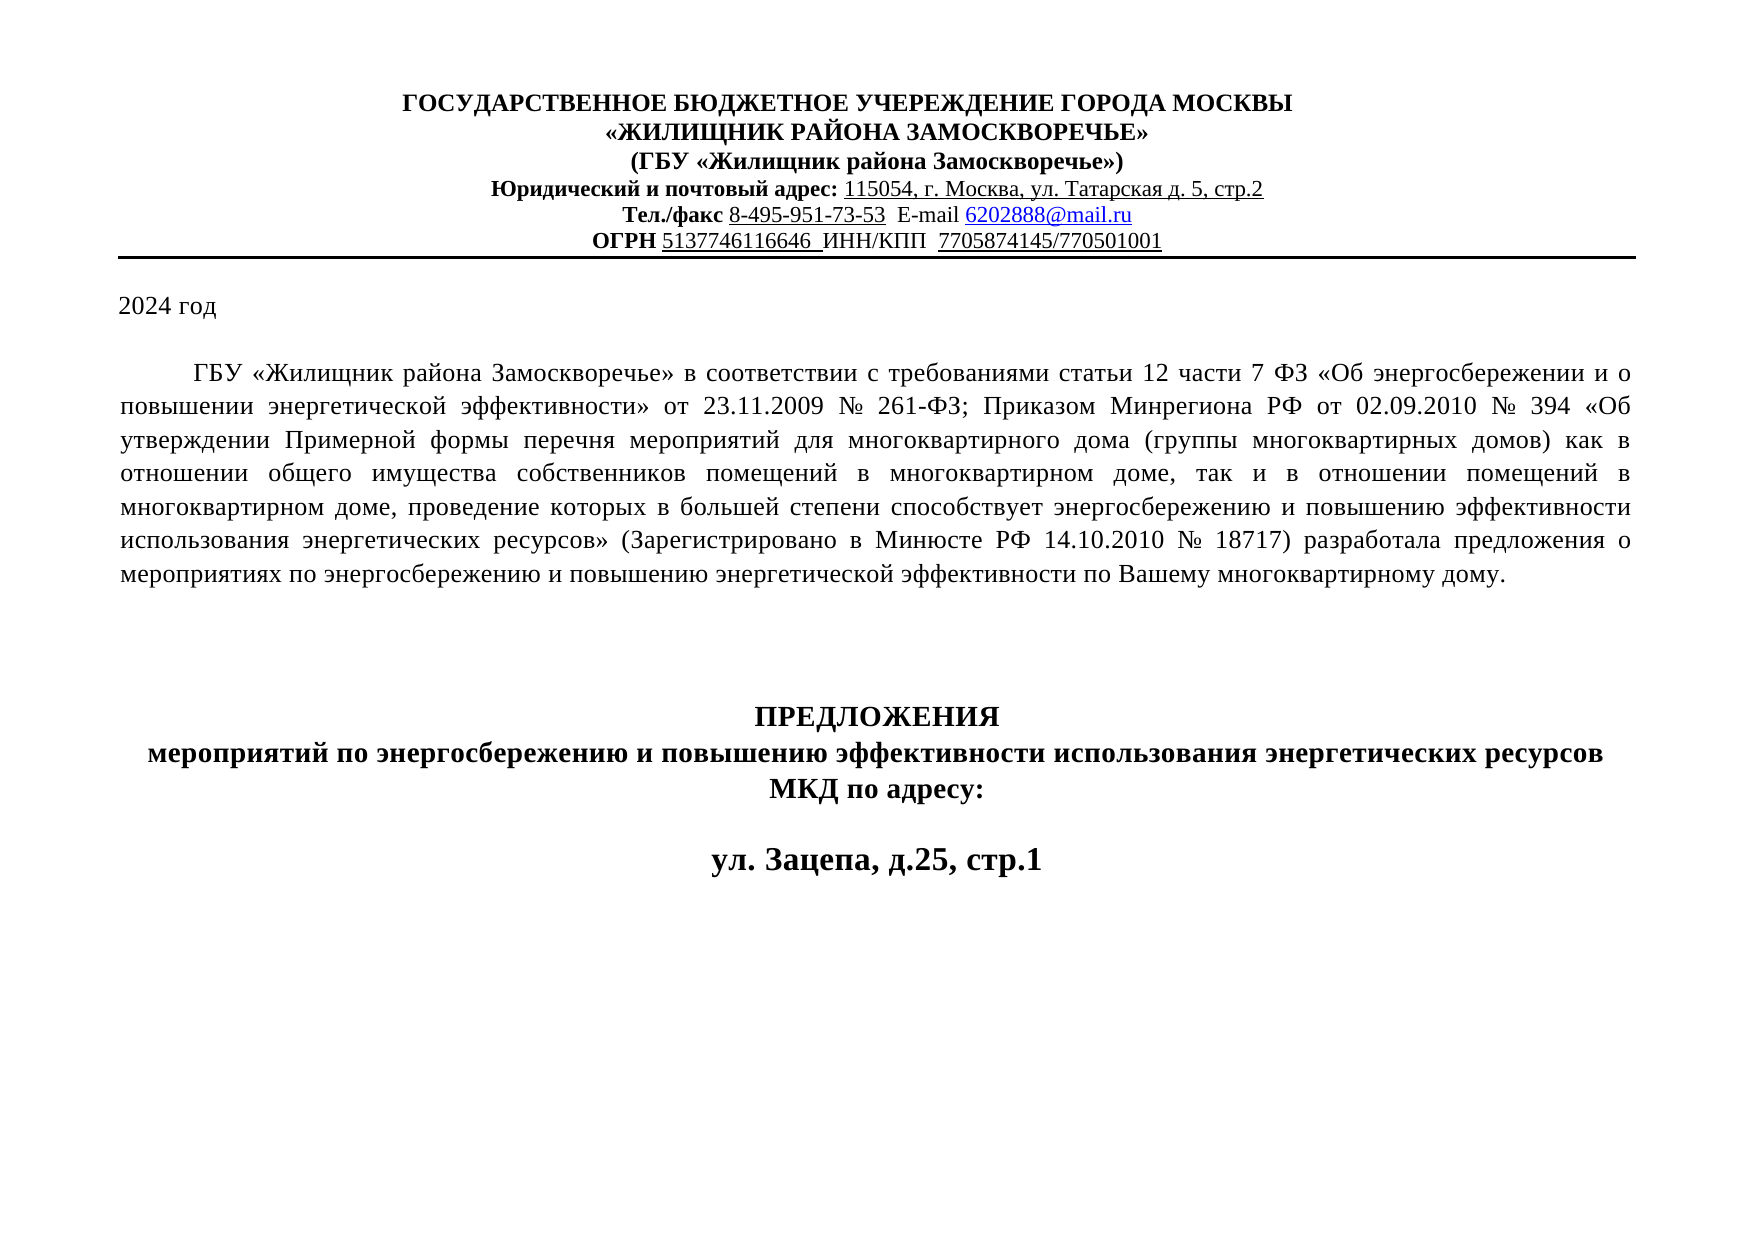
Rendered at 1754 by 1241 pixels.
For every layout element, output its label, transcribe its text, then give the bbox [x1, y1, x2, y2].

text «ЖИЛИЩНИК РАЙОНА ЗАМОСКВОРЕЧЬЕ» [118, 117, 1636, 146]
text ОГРН 5137746116646 ИНН/КПП 7705874145/770501001 [118, 227, 1636, 256]
text Юридический и почтовый адрес: 115054, г. Москва, ул. Татарская д. 5, стр.2 [118, 175, 1636, 201]
text мероприятий по энергосбережению и повышению эффективности использования энергетических ресурсов МКД по адресу: [118, 733, 1636, 806]
text Тел./факс 8-495-951-73-53 E-mail 6202888@mail.ru [118, 201, 1636, 227]
text ГБУ «Жилищник района Замоскворечье» в соответствии с требованиями статьи 12 части 7 ФЗ «Об энергосбережении и о повышении энергетической эффективности» от 23.11.2009 № 261-ФЗ; Приказом Минрегиона РФ от 02.09.2010 № 394 «Об утверждении Примерной формы перечня мероприятий для многоквартирного дома (группы многоквартирных домов) как в отношении общего имущества собственников помещений в многоквартирном доме, так и в отношении помещений в многоквартирном доме, проведение которых в большей степени способствует энергосбережению и повышению эффективности использования энергетических ресурсов» (Зарегистрировано в Минюсте РФ 14.10.2010 № 18717) разработала предложения о мероприятиях по энергосбережению и повышению энергетической эффективности по Вашему многоквартирному дому. [120, 354, 1634, 589]
text ул. Зацепа, д.25, стр.1 [118, 842, 1636, 878]
text ГОСУДАРСТВЕННОЕ БЮДЖЕТНОЕ УЧЕРЕЖДЕНИЕ ГОРОДА МОСКВЫ [59, 88, 1636, 117]
text (ГБУ «Жилищник района Замоскворечье») [118, 146, 1636, 175]
text 2024 год [118, 287, 1634, 321]
text ПРЕДЛОЖЕНИЯ [118, 697, 1636, 733]
